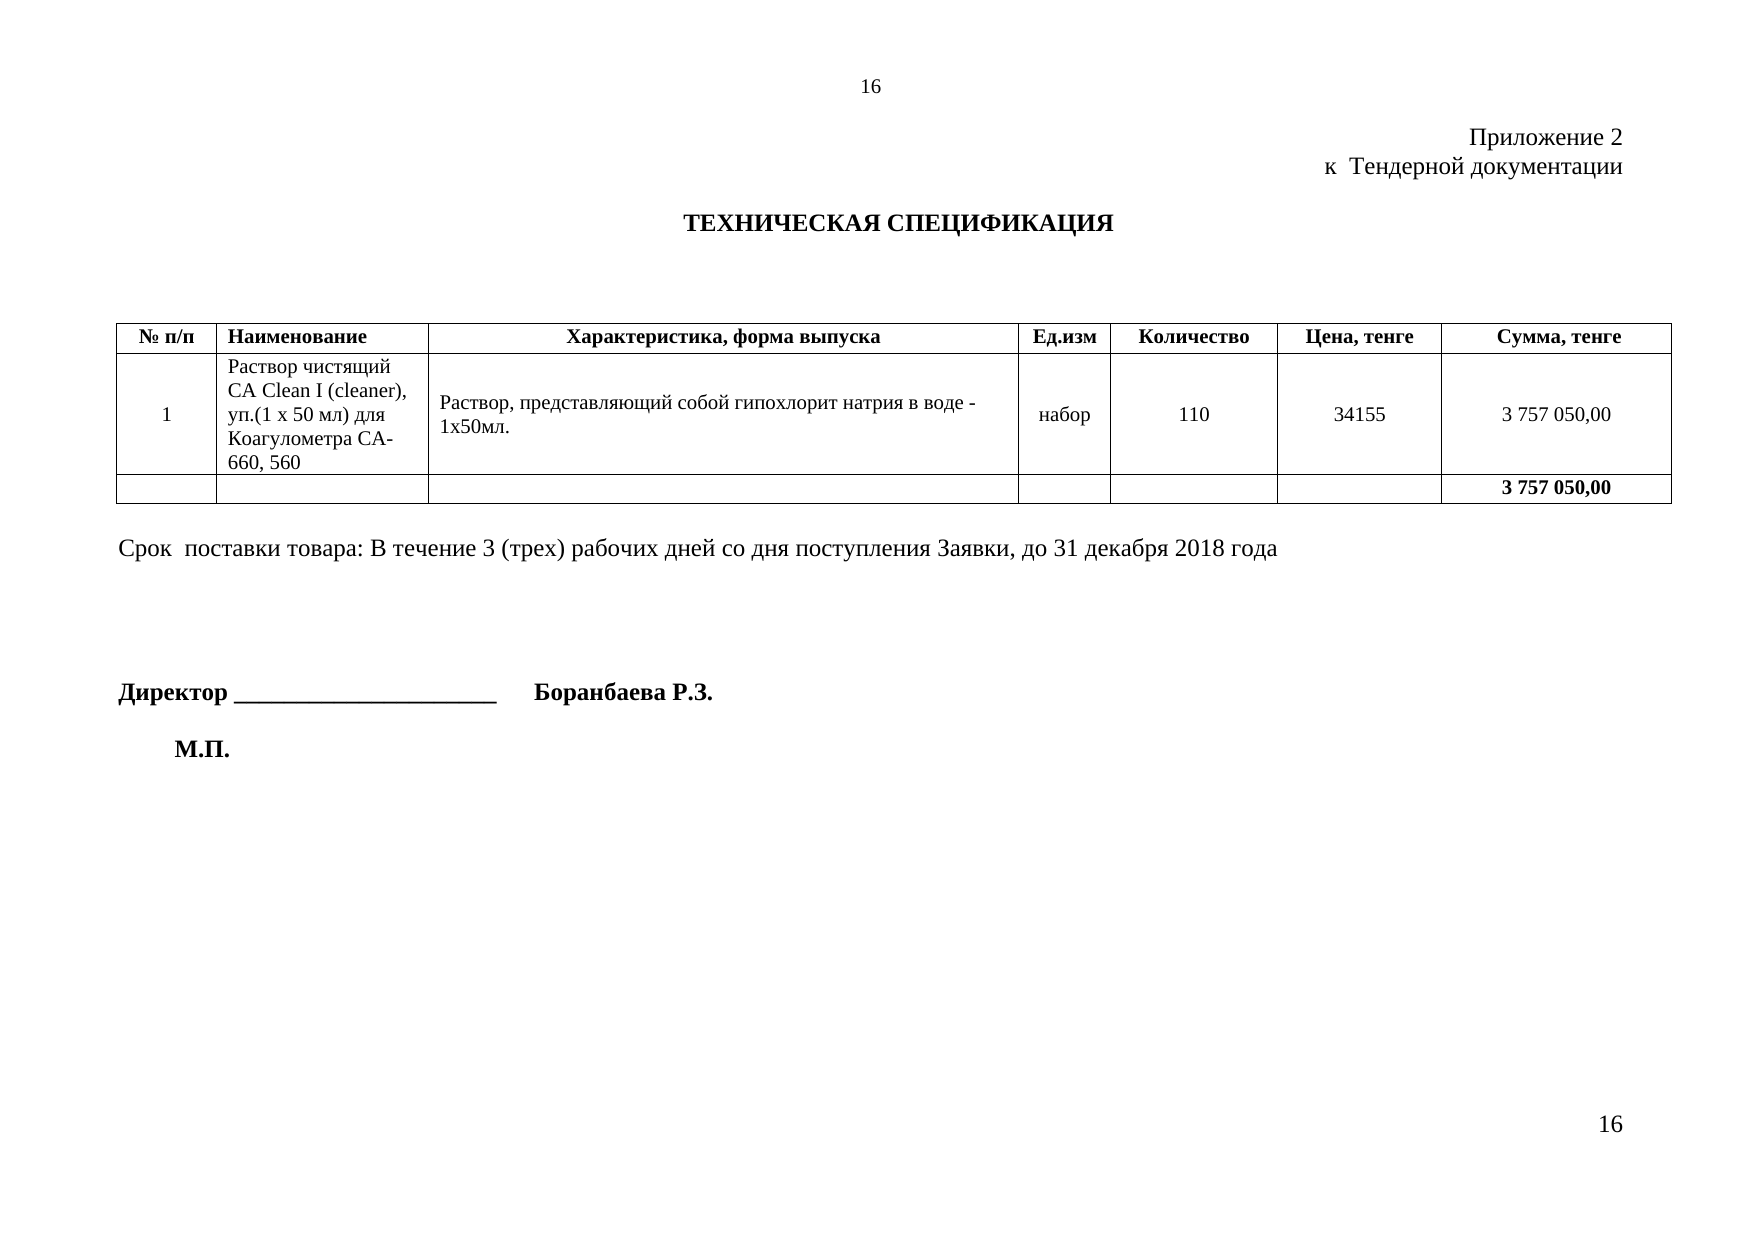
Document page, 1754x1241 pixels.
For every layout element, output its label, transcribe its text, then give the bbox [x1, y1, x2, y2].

table_header Сумма, тенге [1442, 324, 1671, 353]
table_cell [117, 475, 216, 503]
text Приложение 2 [118, 122, 1623, 151]
table_header Наименование [217, 324, 428, 353]
table_cell [1278, 475, 1441, 503]
table_cell 3 757 050,00 [1442, 475, 1671, 503]
table_cell [429, 475, 1018, 503]
table_cell 34155 [1278, 354, 1441, 474]
table_cell 1 [117, 354, 216, 474]
table_cell Раствор, представляющий собой гипохлорит натрия в воде - 1х50мл. [429, 354, 1018, 474]
table_cell 110 [1111, 354, 1277, 474]
table_header Количество [1111, 324, 1277, 353]
table_cell [1111, 475, 1277, 503]
table_header № п/п [117, 324, 216, 353]
text Срок поставки товара: В течение 3 (трех) рабочих дней со дня поступления Заявки, до 31 декабря 2018 года [118, 533, 1623, 562]
table_header Характеристика, форма выпуска [429, 324, 1018, 353]
table_cell Раствор чистящий CA Clean I (cleaner), уп.(1 x 50 мл) для Коагулометра СА-660, 560 [217, 354, 428, 474]
table_cell 3 757 050,00 [1442, 354, 1671, 474]
table_header Цена, тенге [1278, 324, 1441, 353]
table_header Ед.изм [1019, 324, 1110, 353]
text М.П. [118, 734, 1623, 763]
table_cell набор [1019, 354, 1110, 474]
text Директор _____________________ Боранбаева Р.З. [118, 677, 1623, 706]
table_cell [1019, 475, 1110, 503]
text ТЕХНИЧЕСКАЯ СПЕЦИФИКАЦИЯ [118, 208, 1623, 237]
text к Тендерной документации [118, 151, 1623, 179]
table_cell [217, 475, 428, 503]
